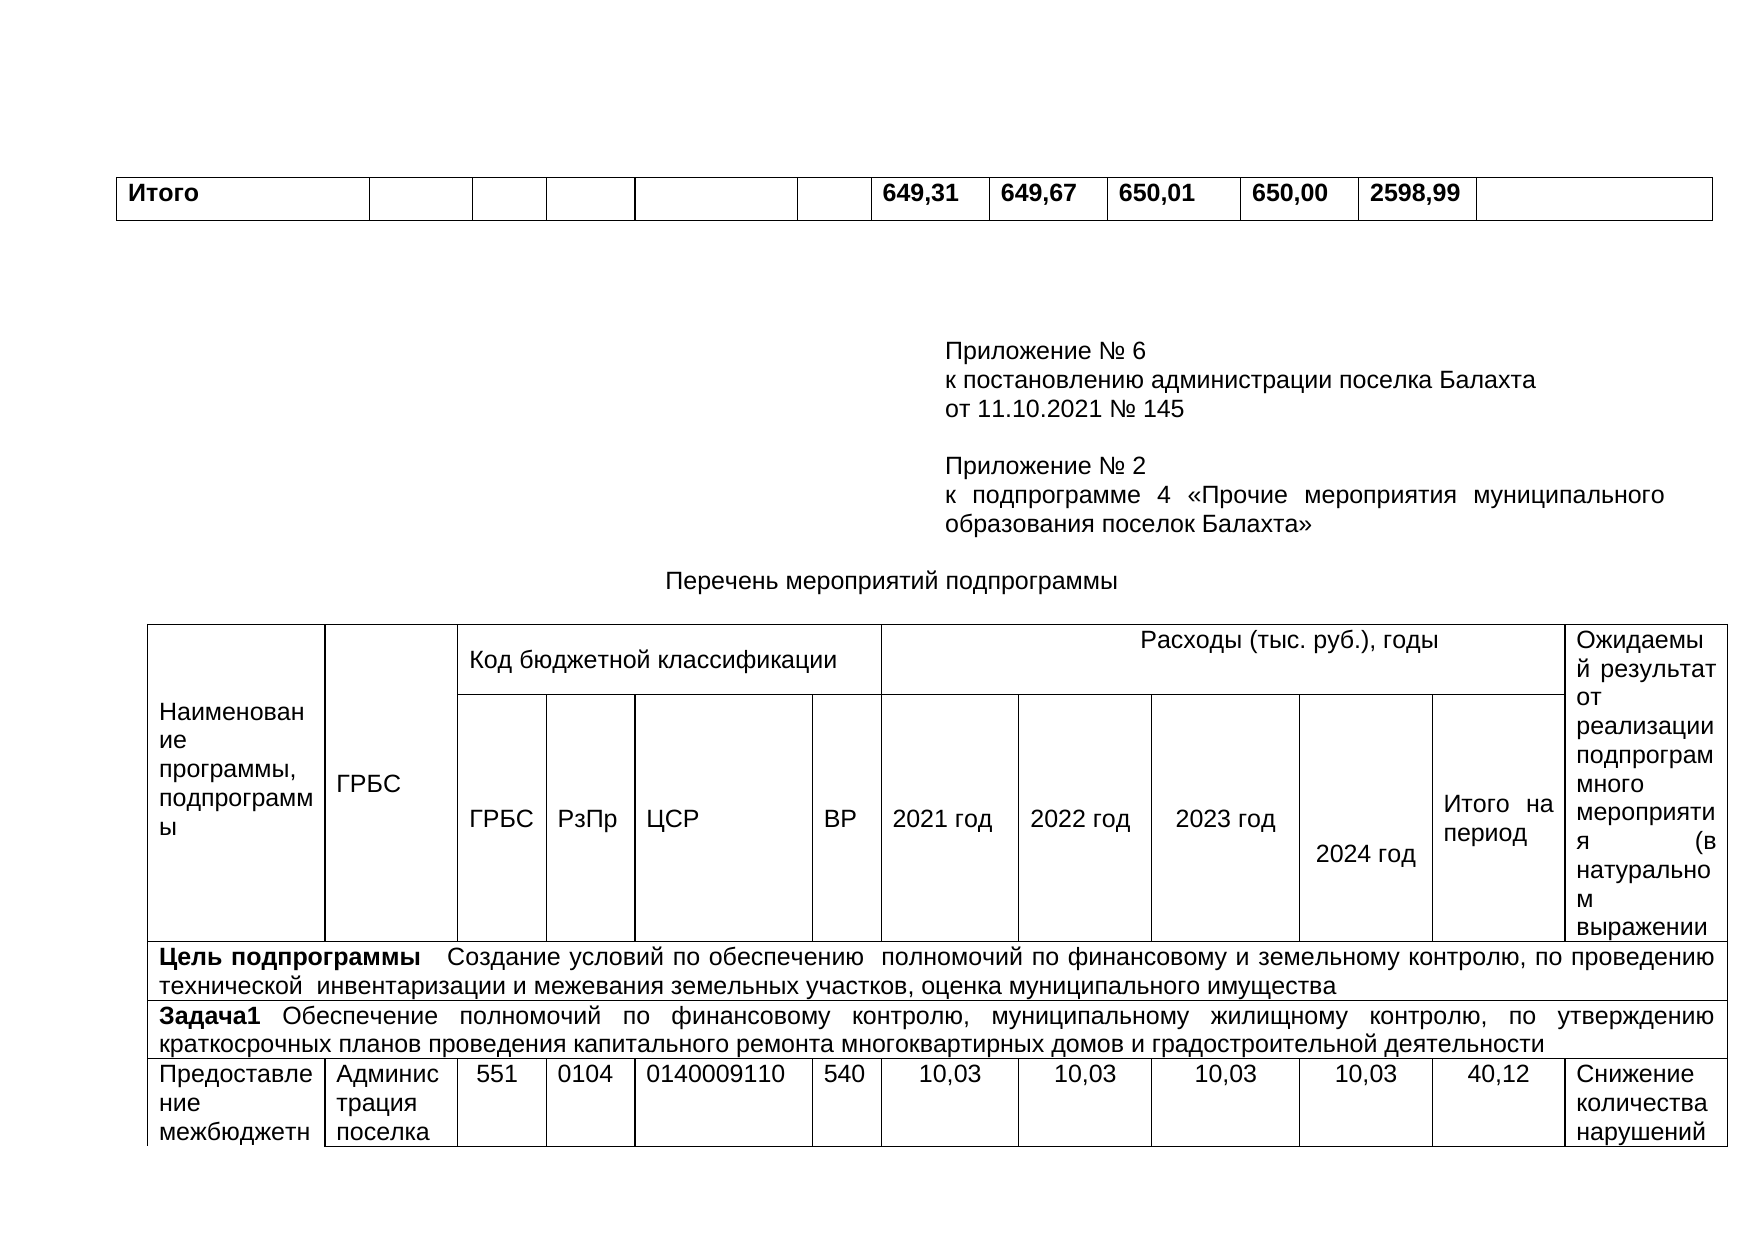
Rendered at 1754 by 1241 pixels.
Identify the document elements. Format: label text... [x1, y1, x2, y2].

table_cell 540 [813, 1059, 881, 1146]
table_cell 0104 [547, 1059, 634, 1146]
table_header Ожидаемый результат от реализации подпрограммного мероприятия (в натуральном выражении [1566, 625, 1727, 941]
table_cell [636, 178, 797, 220]
table_cell 10,03 [1300, 1059, 1432, 1146]
text Приложение № 2 [945, 451, 1636, 480]
table_cell 2022 год [1019, 695, 1151, 941]
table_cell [326, 1059, 457, 1146]
table_cell [547, 178, 634, 220]
table_cell ВР [813, 695, 881, 941]
table_cell 649,67 [990, 178, 1107, 220]
table_cell 650,01 [1108, 178, 1240, 220]
table_header Код бюджетной классификации [458, 625, 881, 694]
table_cell 40,12 [1433, 1059, 1564, 1146]
table_cell 649,31 [872, 178, 989, 220]
text от 11.10.2021 № 145 [945, 394, 1636, 423]
table_cell Цель подпрограммы Создание условий по обеспечению полномочий по финансовому и земельному контролю, по проведению технической инвентаризации и межевания земельных участков, оценка муниципального имущества [148, 942, 1727, 1000]
table_header [882, 625, 1014, 694]
text к подпрограмме 4 «Прочие мероприятия муниципального образования поселок Балахта» [945, 480, 1665, 538]
table_cell ЦСР [636, 695, 812, 941]
table_header Наименование программы, подпрограммы [148, 625, 324, 941]
text к постановлению администрации поселка Балахта [945, 365, 1636, 394]
table_cell 10,03 [882, 1059, 1018, 1146]
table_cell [1566, 1059, 1727, 1146]
table_cell [370, 178, 472, 220]
table_cell 0140009110 [636, 1059, 812, 1146]
text Приложение № 6 [945, 336, 1636, 365]
text Перечень мероприятий подпрограммы [118, 566, 1665, 595]
table_cell 2598,99 [1359, 178, 1476, 220]
table_cell Итого [117, 178, 369, 220]
table_cell 10,03 [1152, 1059, 1299, 1146]
table_cell Задача1 Обеспечение полномочий по финансовому контролю, муниципальному жилищному контролю, по утверждению краткосрочных планов проведения капитального ремонта многоквартирных домов и градостроительной деятельности [148, 1001, 1727, 1058]
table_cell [148, 1059, 324, 1146]
table_cell 551 [458, 1059, 546, 1146]
table_cell 650,00 [1241, 178, 1358, 220]
table_cell 2021 год [882, 695, 1018, 941]
table_cell [798, 178, 871, 220]
table_cell [1477, 178, 1712, 220]
table_header Расходы (тыс. руб.), годы [1014, 625, 1564, 694]
table_header ГРБС [326, 625, 457, 941]
table_cell 2024 год [1300, 695, 1432, 941]
table_cell 2023 год [1152, 695, 1299, 941]
table_cell [473, 178, 546, 220]
table_cell ГРБС [458, 695, 546, 941]
table_cell РзПр [547, 695, 634, 941]
table_cell Итого на период [1433, 695, 1564, 941]
table_cell 10,03 [1019, 1059, 1151, 1146]
